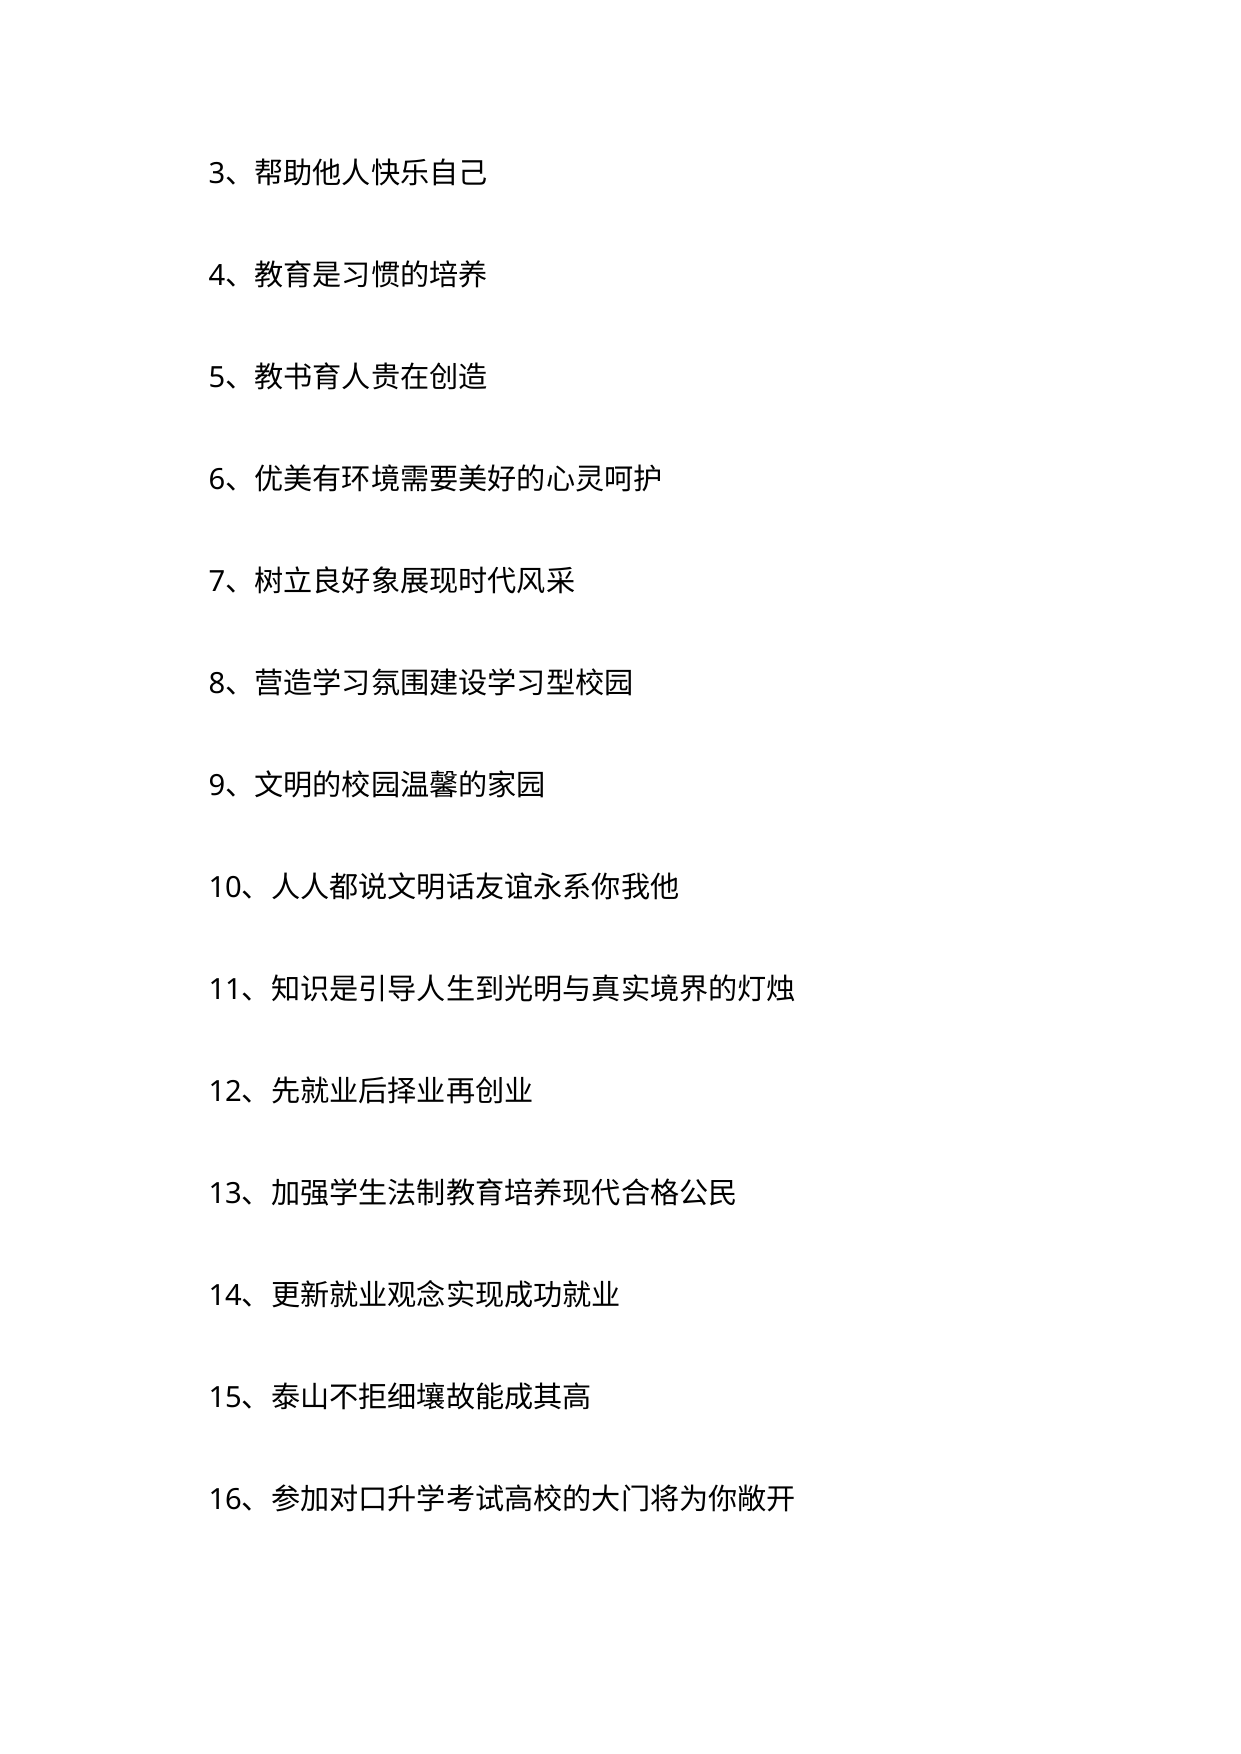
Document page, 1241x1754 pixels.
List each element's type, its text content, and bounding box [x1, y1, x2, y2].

text 6、优美有环境需要美好的心灵呵护 [150, 456, 1090, 498]
text 12、先就业后择业再创业 [150, 1068, 1090, 1110]
text 9、文明的校园温馨的家园 [150, 762, 1090, 804]
text 11、知识是引导人生到光明与真实境界的灯烛 [150, 966, 1090, 1008]
text 13、加强学生法制教育培养现代合格公民 [150, 1170, 1090, 1212]
text 16、参加对口升学考试高校的大门将为你敞开 [150, 1476, 1090, 1518]
text 5、教书育人贵在创造 [150, 354, 1090, 396]
text 15、泰山不拒细壤故能成其高 [150, 1374, 1090, 1416]
text 3、帮助他人快乐自己 [150, 150, 1090, 192]
text 7、树立良好象展现时代风采 [150, 558, 1090, 600]
text 8、营造学习氛围建设学习型校园 [150, 660, 1090, 702]
text 10、人人都说文明话友谊永系你我他 [150, 864, 1090, 906]
text 4、教育是习惯的培养 [150, 252, 1090, 294]
text 14、更新就业观念实现成功就业 [150, 1272, 1090, 1314]
